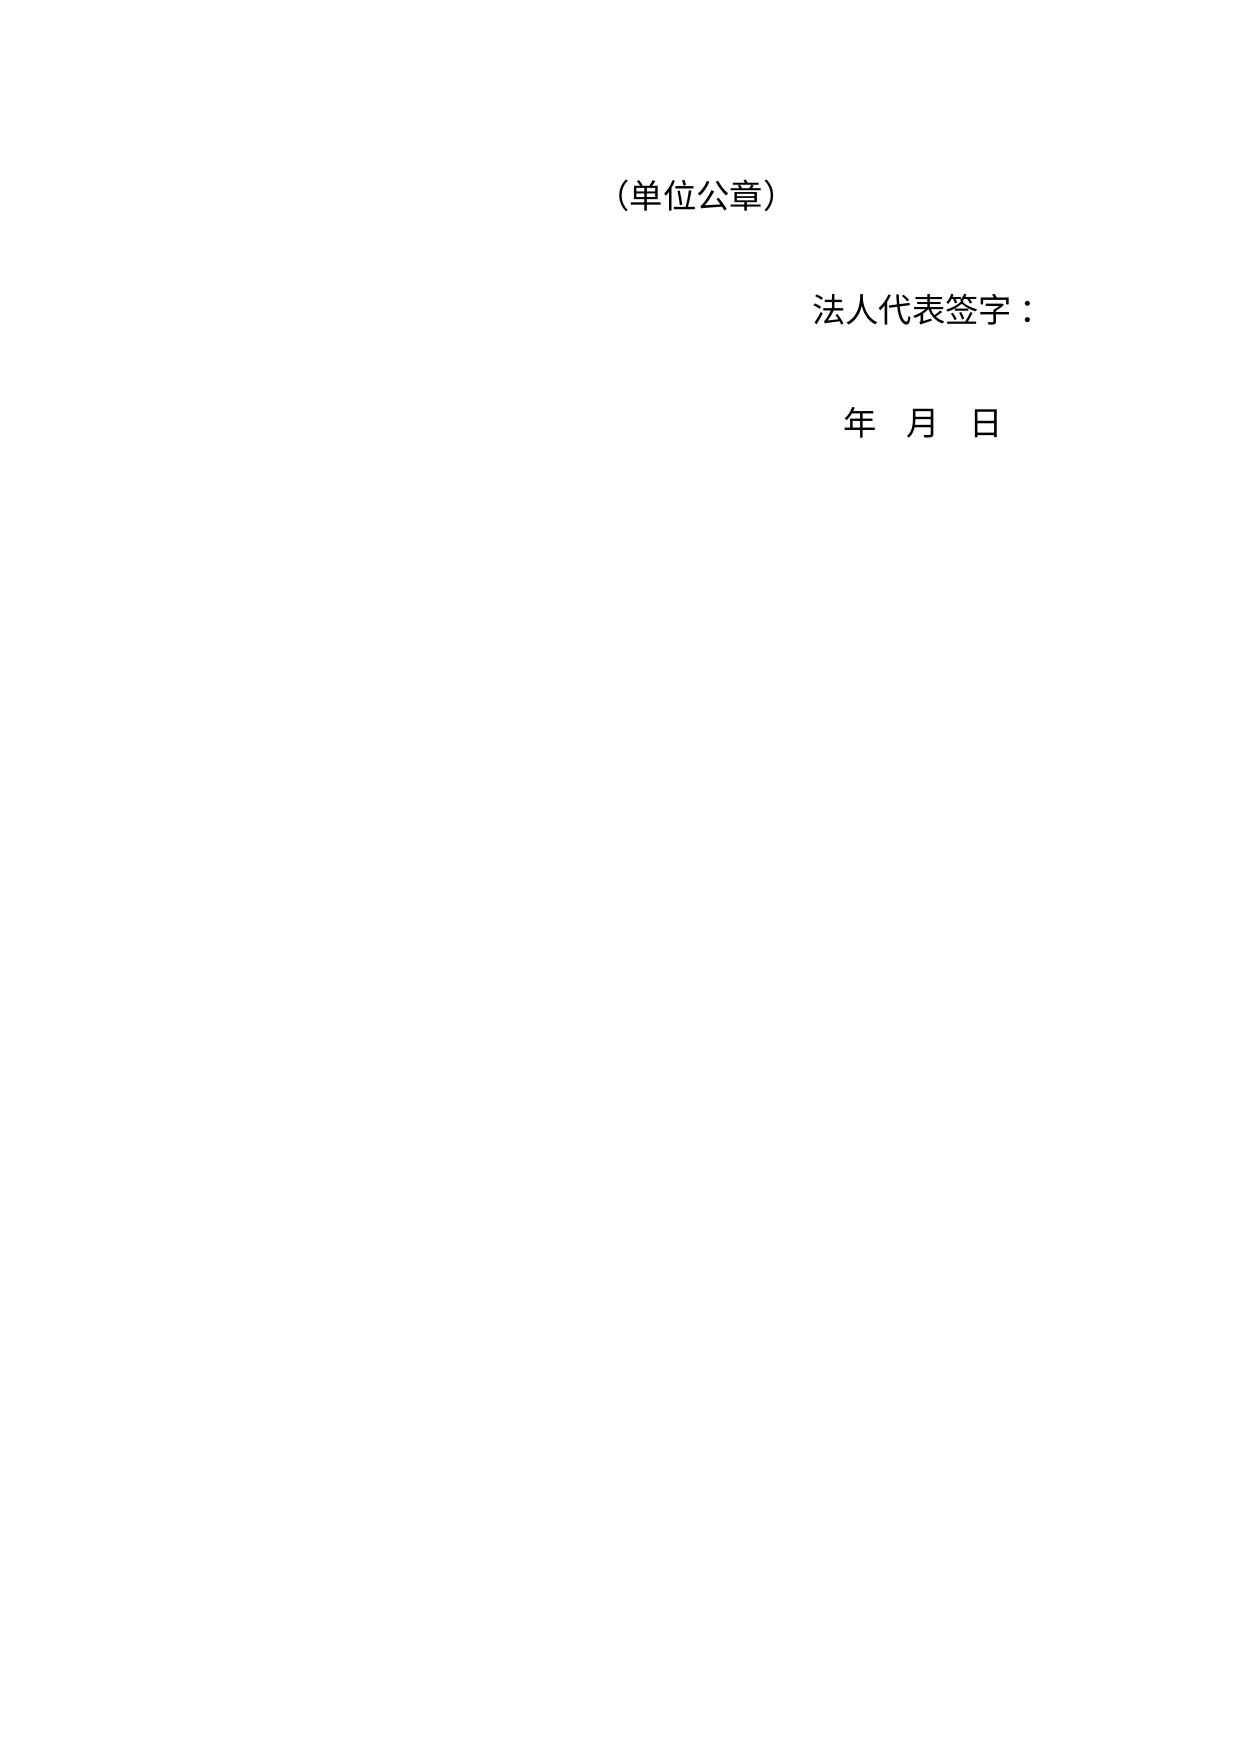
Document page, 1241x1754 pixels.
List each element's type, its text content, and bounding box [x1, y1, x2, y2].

text 法人代表签字 ： [187, 275, 1053, 340]
text 年 月 日 [187, 388, 1003, 453]
text （单位公章） [187, 162, 986, 227]
